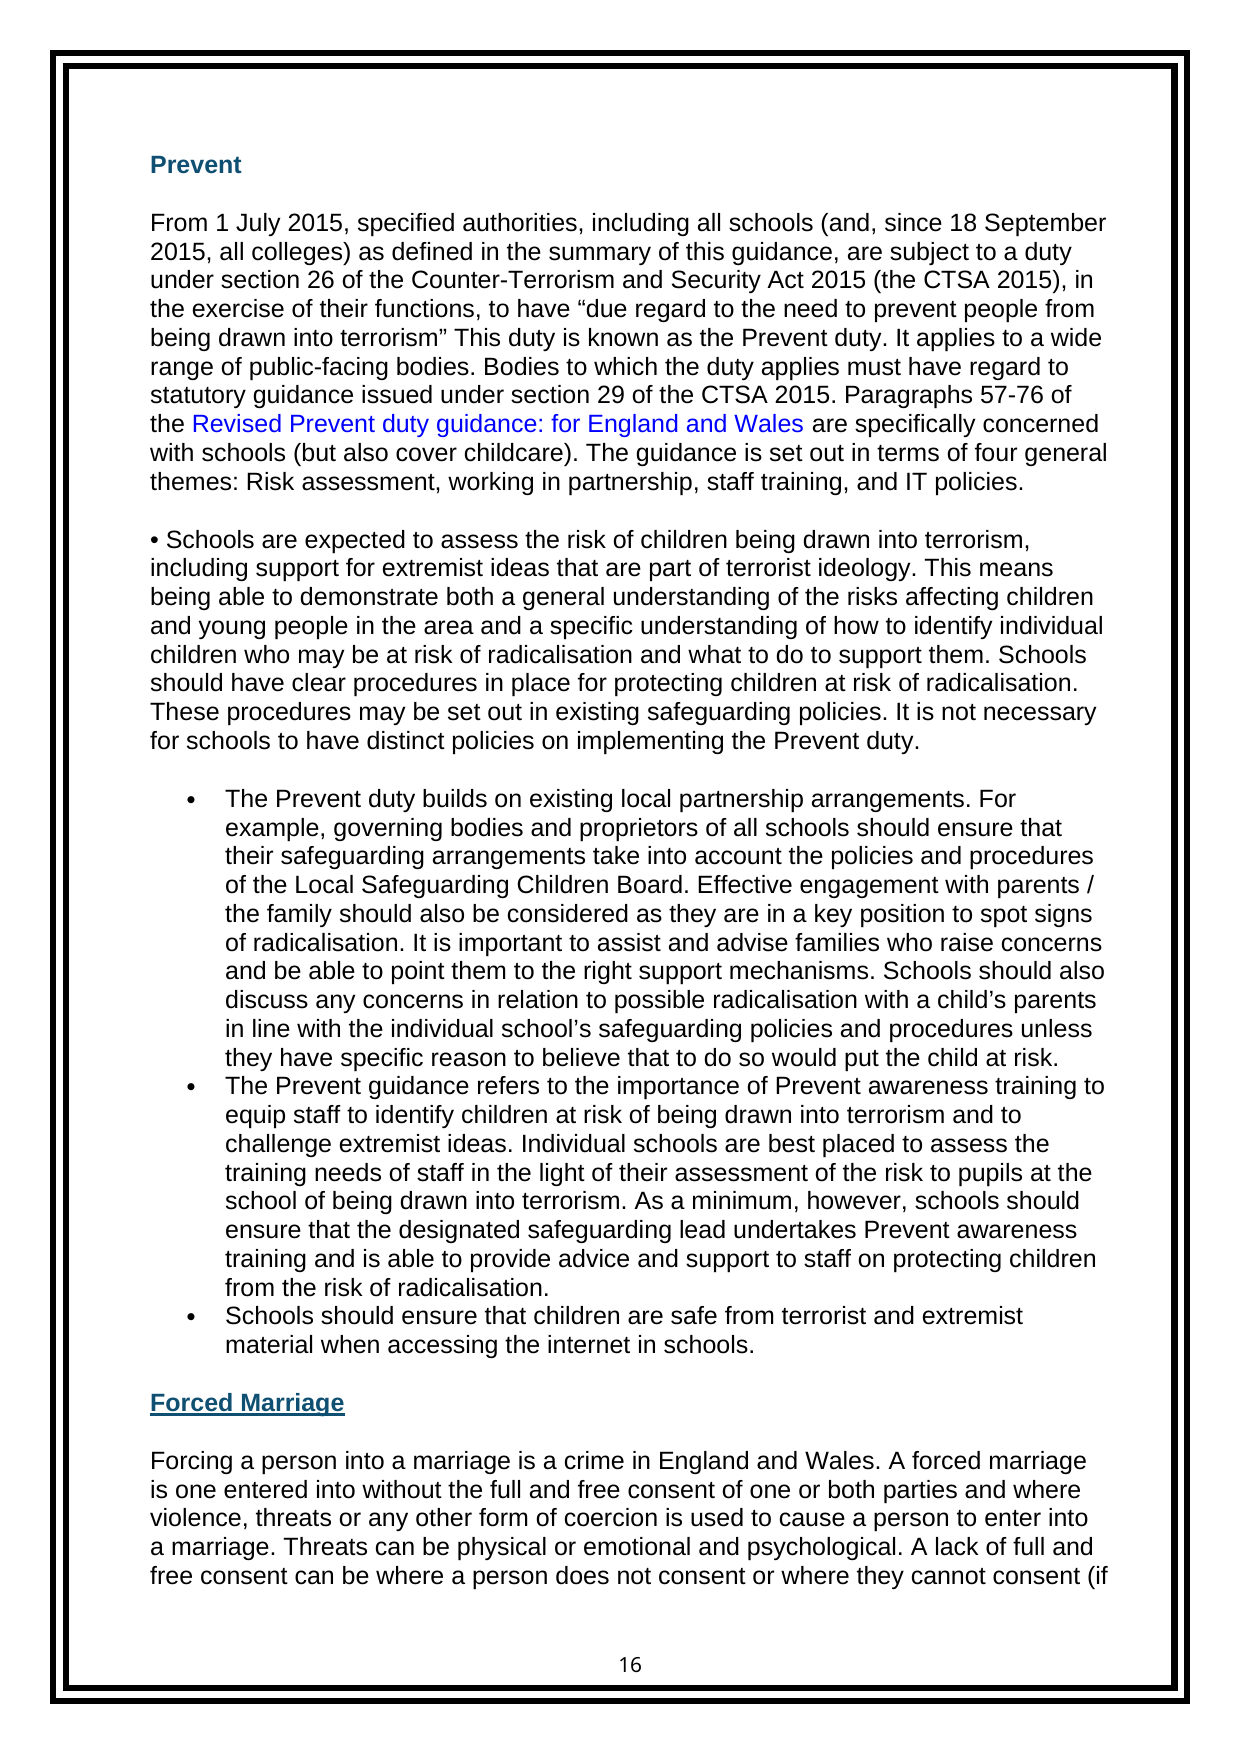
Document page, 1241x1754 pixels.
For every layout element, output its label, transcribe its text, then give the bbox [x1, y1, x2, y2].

list The Prevent guidance refers to the importance of Prevent awareness training to equip staff to identify children at risk of being drawn into terrorism and to challenge extremist ideas. Individual schools are best placed to assess the training needs of staff in the light of their assessment of the risk to pupils at the school of being drawn into terrorism. As a minimum, however, schools should ensure that the designated safeguarding lead undertakes Prevent awareness training and is able to provide advice and support to staff on protecting children from the risk of radicalisation. [187, 1071, 1110, 1301]
list The Prevent duty builds on existing local partnership arrangements. For example, governing bodies and proprietors of all schools should ensure that their safeguarding arrangements take into account the policies and procedures of the Local Safeguarding Children Board. Effective engagement with parents / the family should also be considered as they are in a key position to spot signs of radicalisation. It is important to assist and advise families who raise concerns and be able to point them to the right support mechanisms. Schools should also discuss any concerns in relation to possible radicalisation with a child’s parents in line with the individual school’s safeguarding policies and procedures unless they have specific reason to believe that to do so would put the child at risk. [187, 784, 1110, 1071]
text • Schools are expected to assess the risk of children being drawn into terrorism, including support for extremist ideas that are part of terrorist ideology. This means being able to demonstrate both a general understanding of the risks affecting children and young people in the area and a specific understanding of how to identify individual children who may be at risk of radicalisation and what to do to support them. Schools should have clear procedures in place for protecting children at risk of radicalisation. These procedures may be set out in existing safeguarding policies. It is not necessary for schools to have distinct policies on implementing the Prevent duty. [150, 524, 1110, 754]
text From 1 July 2015, specified authorities, including all schools (and, since 18 September 2015, all colleges) as defined in the summary of this guidance, are subject to a duty under section 26 of the Counter-Terrorism and Security Act 2015 (the CTSA 2015), in the exercise of their functions, to have “due regard to the need to prevent people from being drawn into terrorism” This duty is known as the Prevent duty. It applies to a wide range of public-facing bodies. Bodies to which the duty applies must have regard to statutory guidance issued under section 29 of the CTSA 2015. Paragraphs 57-76 of the Revised Prevent duty guidance: for England and Wales are specifically concerned with schools (but also cover childcare). The guidance is set out in terms of four general themes: Risk assessment, working in partnership, staff training, and IT policies. [150, 208, 1110, 495]
text Forced Marriage [150, 1388, 1110, 1417]
list Schools should ensure that children are safe from terrorist and extremist material when accessing the internet in schools. [187, 1301, 1110, 1359]
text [150, 1446, 1110, 1589]
text Prevent [150, 150, 1110, 179]
